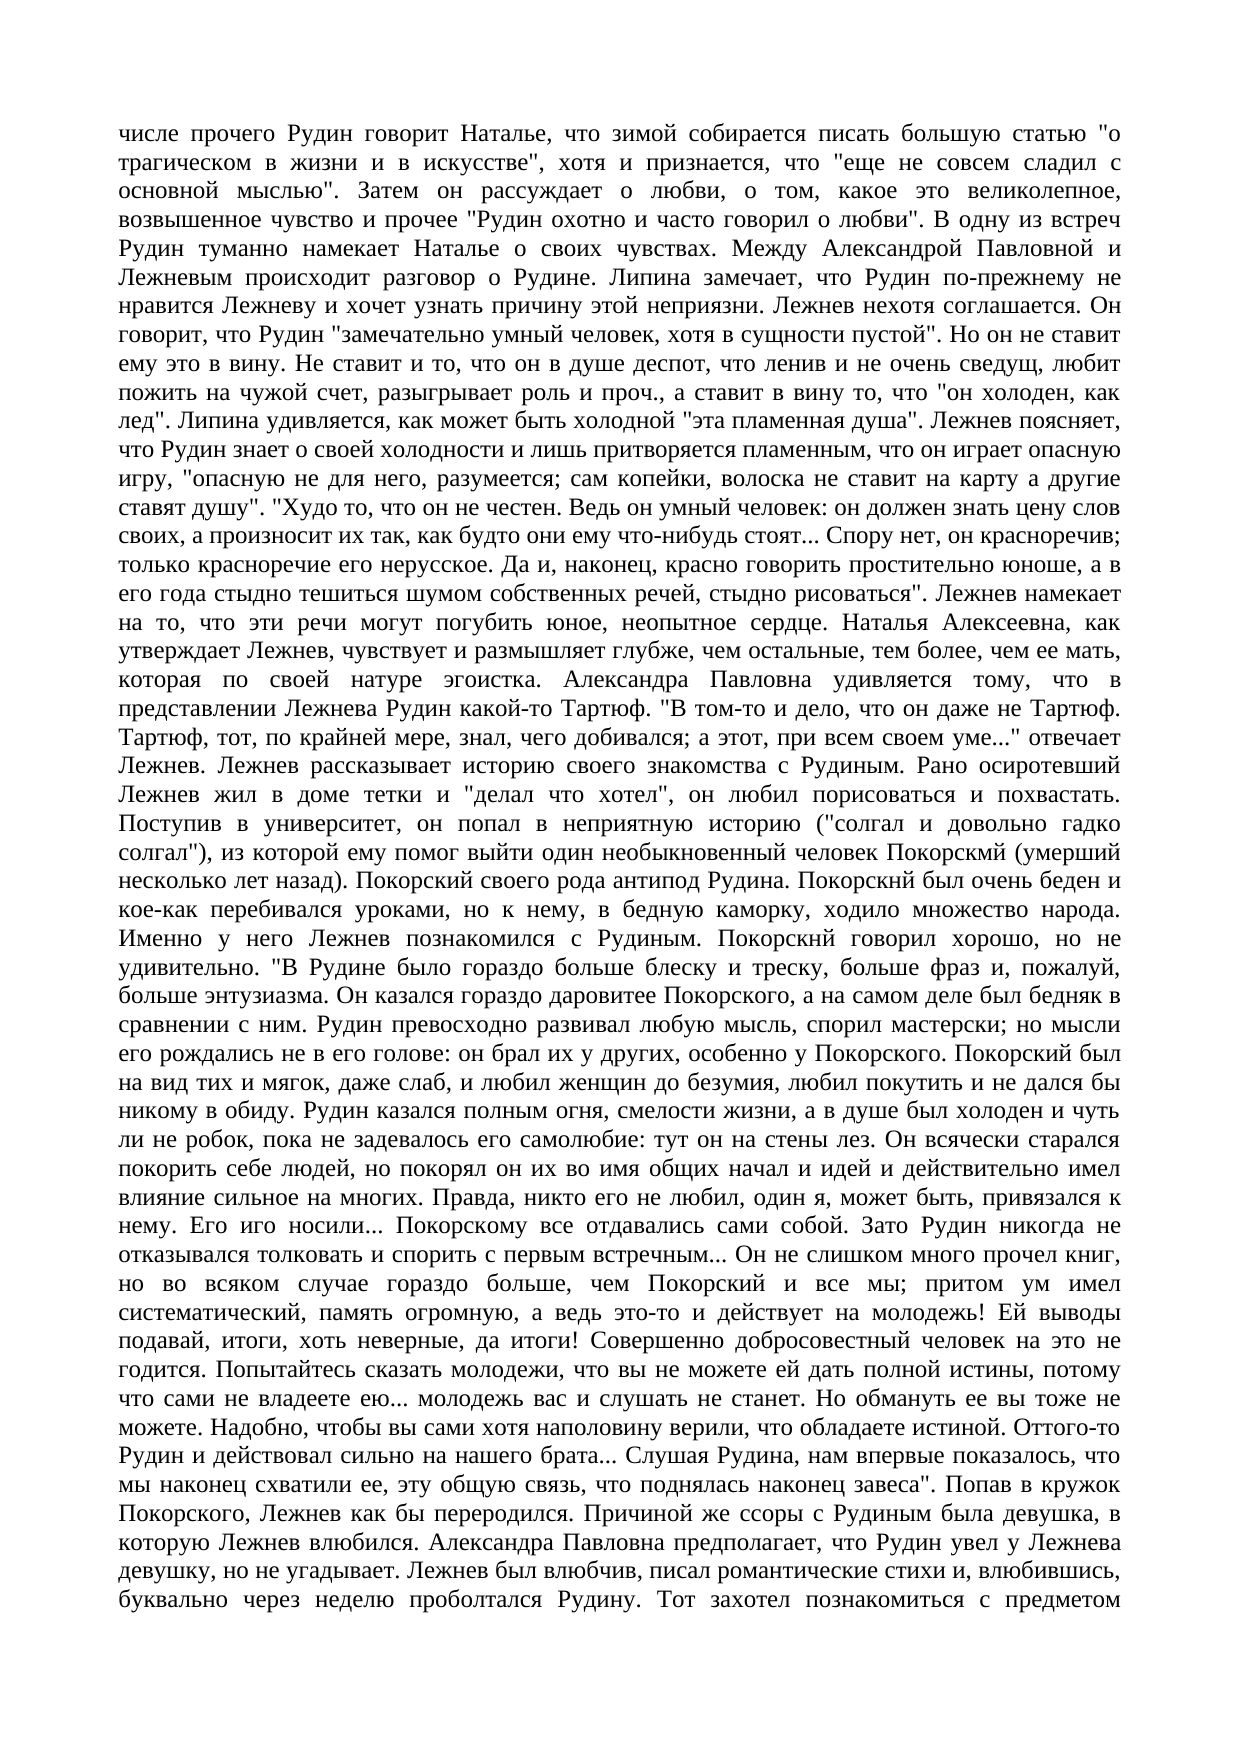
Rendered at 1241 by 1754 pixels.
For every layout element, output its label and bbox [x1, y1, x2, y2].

text [118, 118, 1122, 1613]
